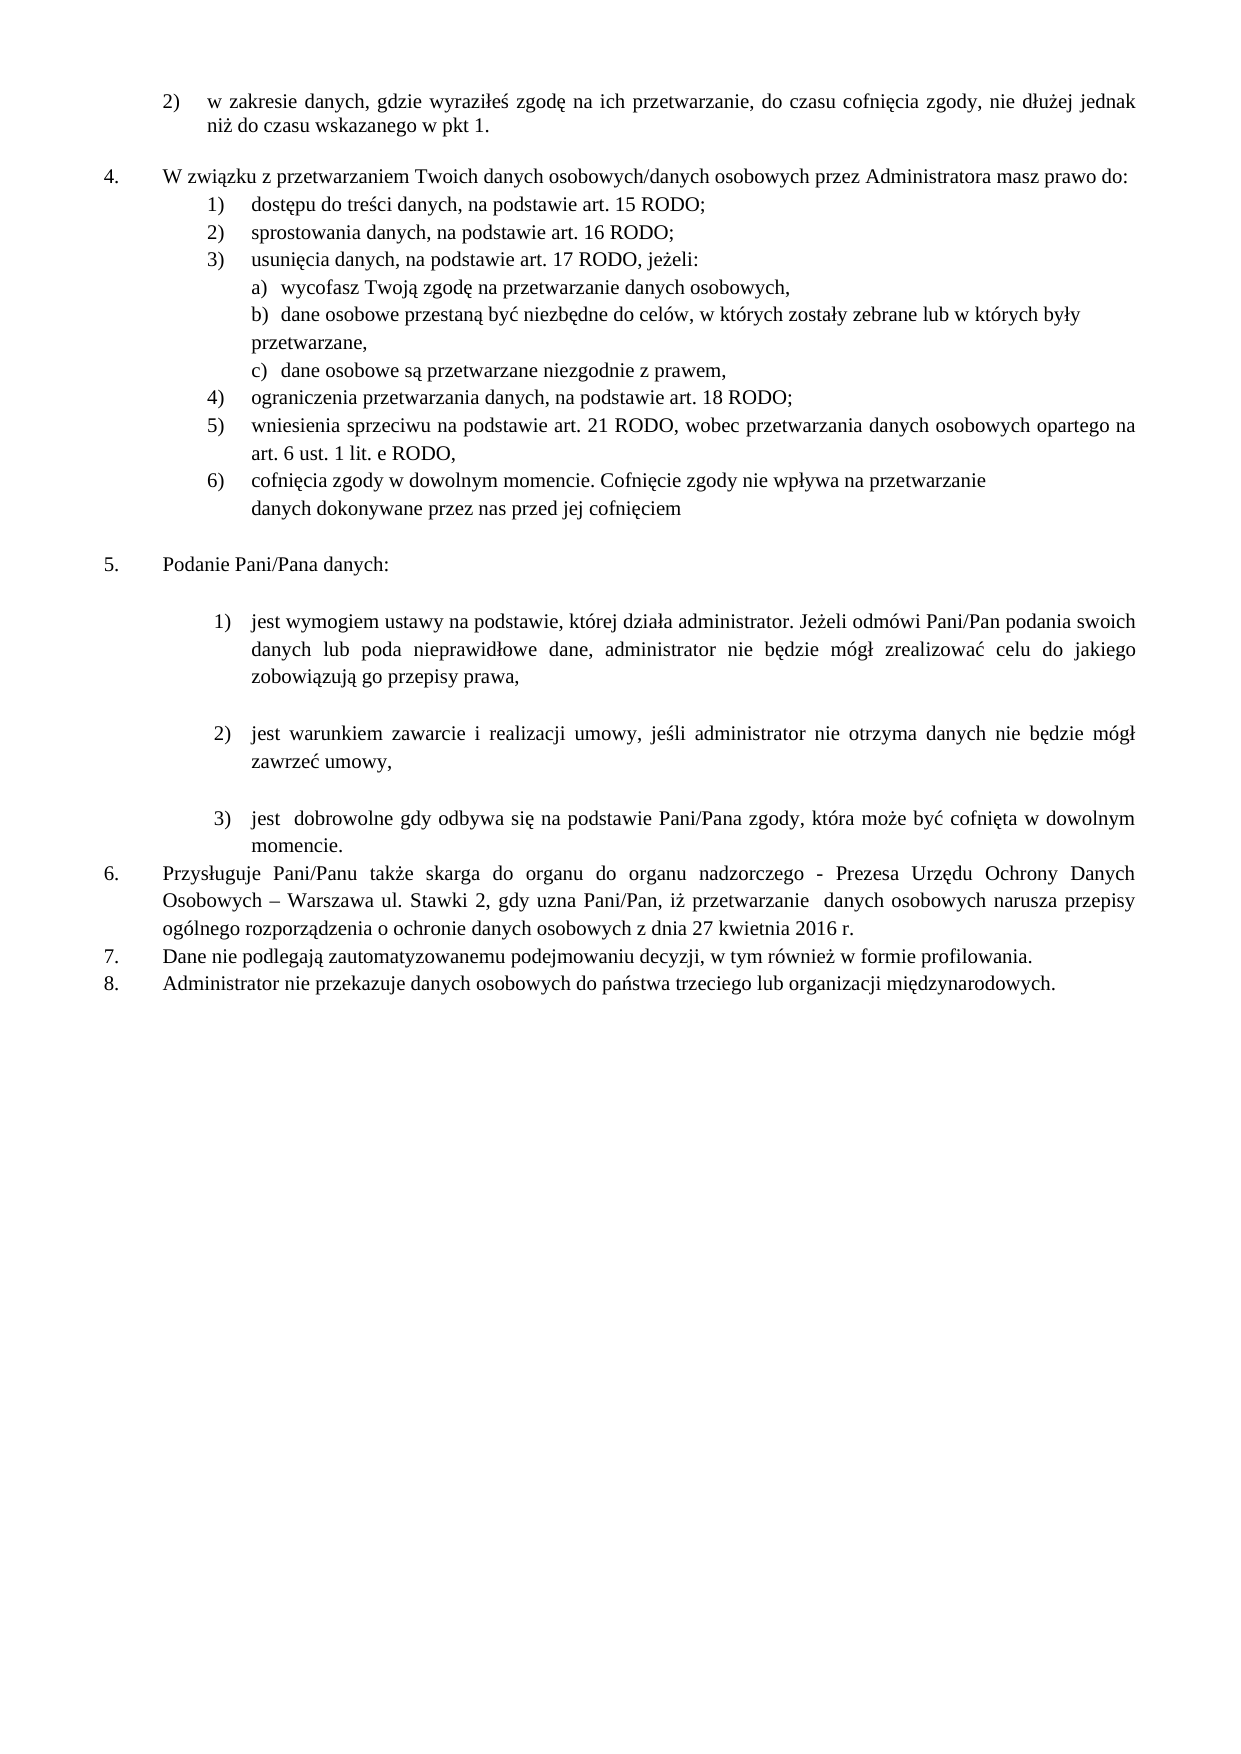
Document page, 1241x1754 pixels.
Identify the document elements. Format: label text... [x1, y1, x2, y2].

list dostępu do treści danych, na podstawie art. 15 RODO; [207, 192, 1137, 216]
list Przysługuje Pani/Panu także skarga do organu do organu nadzorczego - Prezesa Urzędu Ochrony Danych Osobowych – Warszawa ul. Stawki 2, gdy uzna Pani/Pan, iż przetwarzanie danych osobowych narusza przepisy ogólnego rozporządzenia o ochronie danych osobowych z dnia 27 kwietnia 2016 r. [103, 861, 1137, 940]
list wniesienia sprzeciwu na podstawie art. 21 RODO, wobec przetwarzania danych osobowych opartego na art. 6 ust. 1 lit. e RODO, [207, 413, 1137, 464]
list ograniczenia przetwarzania danych, na podstawie art. 18 RODO; [207, 385, 1137, 409]
text danych dokonywane przez nas przed jej cofnięciem [103, 496, 1137, 520]
list Dane nie podlegają zautomatyzowanemu podejmowaniu decyzji, w tym również w formie profilowania. [103, 943, 1137, 968]
list jest wymogiem ustawy na podstawie, której działa administrator. Jeżeli odmówi Pani/Pan podania swoich danych lub poda nieprawidłowe dane, administrator nie będzie mógł zrealizować celu do jakiego zobowiązują go przepisy prawa, [214, 609, 1137, 688]
list dane osobowe przestaną być niezbędne do celów, w których zostały zebrane lub w których były przetwarzane, [251, 302, 1137, 354]
list cofnięcia zgody w dowolnym momencie. Cofnięcie zgody nie wpływa na przetwarzanie [207, 468, 1137, 492]
list jest dobrowolne gdy odbywa się na podstawie Pani/Pana zgody, która może być cofnięta w dowolnym momencie. [214, 806, 1137, 857]
list w zakresie danych, gdzie wyraziłeś zgodę na ich przetwarzanie, do czasu cofnięcia zgody, nie dłużej jednak niż do czasu wskazanego w pkt 1. [162, 89, 1137, 137]
list Administrator nie przekazuje danych osobowych do państwa trzeciego lub organizacji międzynarodowych. [103, 971, 1137, 995]
list Podanie Pani/Pana danych: [103, 552, 1137, 576]
list jest warunkiem zawarcie i realizacji umowy, jeśli administrator nie otrzyma danych nie będzie mógł zawrzeć umowy, [214, 721, 1137, 773]
list W związku z przetwarzaniem Twoich danych osobowych/danych osobowych przez Administratora masz prawo do: [103, 164, 1137, 188]
list dane osobowe są przetwarzane niezgodnie z prawem, [251, 358, 1137, 382]
list wycofasz Twoją zgodę na przetwarzanie danych osobowych, [251, 275, 1137, 299]
list usunięcia danych, na podstawie art. 17 RODO, jeżeli: [207, 247, 1137, 271]
list sprostowania danych, na podstawie art. 16 RODO; [207, 219, 1137, 244]
